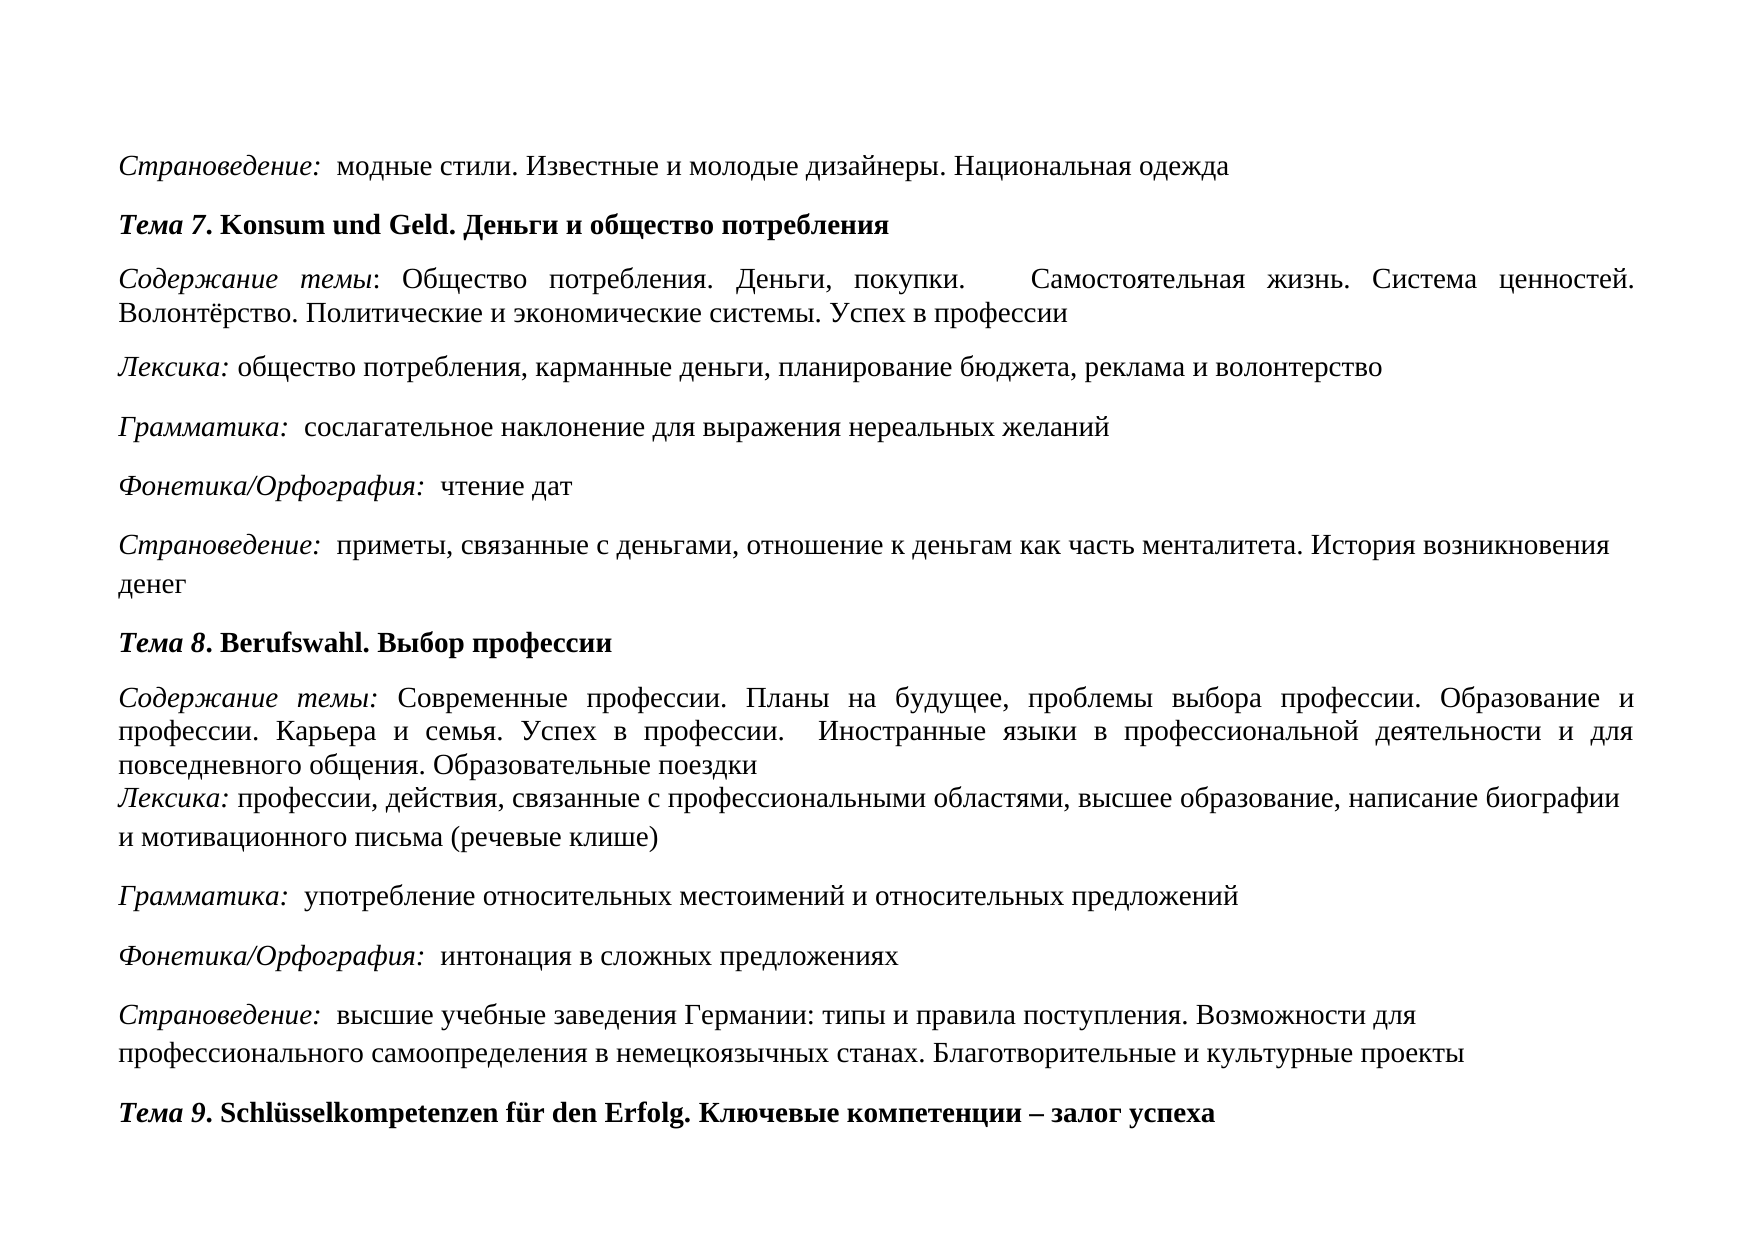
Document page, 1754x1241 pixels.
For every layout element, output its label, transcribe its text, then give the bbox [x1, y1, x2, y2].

text Лексика: профессии, действия, связанные с профессиональными областями, высшее образование, написание биографии и мотивационного письма (речевые клише) [118, 780, 1636, 852]
text Страноведение: модные стили. Известные и молодые дизайнеры. Национальная одежда [118, 148, 1636, 181]
text Грамматика: употребление относительных местоимений и относительных предложений [118, 878, 1636, 912]
text Грамматика: сослагательное наклонение для выражения нереальных желаний [118, 409, 1636, 442]
text Тема 9. Schlüsselkompetenzen für den Erfolg. Ключевые компетенции – залог успеха [118, 1095, 1636, 1128]
text Страноведение: приметы, связанные с деньгами, отношение к деньгам как часть менталитета. История возникновения денег [118, 527, 1636, 599]
text Тема 8. Berufswahl. Выбор профессии [118, 625, 1636, 659]
text Содержание темы: Общество потребления. Деньги, покупки. Самостоятельная жизнь. Система ценностей. Волонтёрство. Политические и экономические системы. Успех в профессии [118, 261, 1636, 328]
text Фонетика/Орфография: чтение дат [118, 468, 1636, 502]
text Фонетика/Орфография: интонация в сложных предложениях [118, 938, 1636, 971]
text Тема 7. Konsum und Geld. Деньги и общество потребления [118, 207, 1636, 241]
text Содержание темы: Современные профессии. Планы на будущее, проблемы выбора профессии. Образование и профессии. Карьера и семья. Успех в профессии. Иностранные языки в профессиональной деятельности и для повседневного общения. Образовательные поездки [118, 680, 1636, 780]
text Лексика: общество потребления, карманные деньги, планирование бюджета, реклама и волонтерство [118, 349, 1636, 383]
text Страноведение: высшие учебные заведения Германии: типы и правила поступления. Возможности для профессионального самоопределения в немецкоязычных станах. Благотворительные и культурные проекты [118, 997, 1636, 1069]
